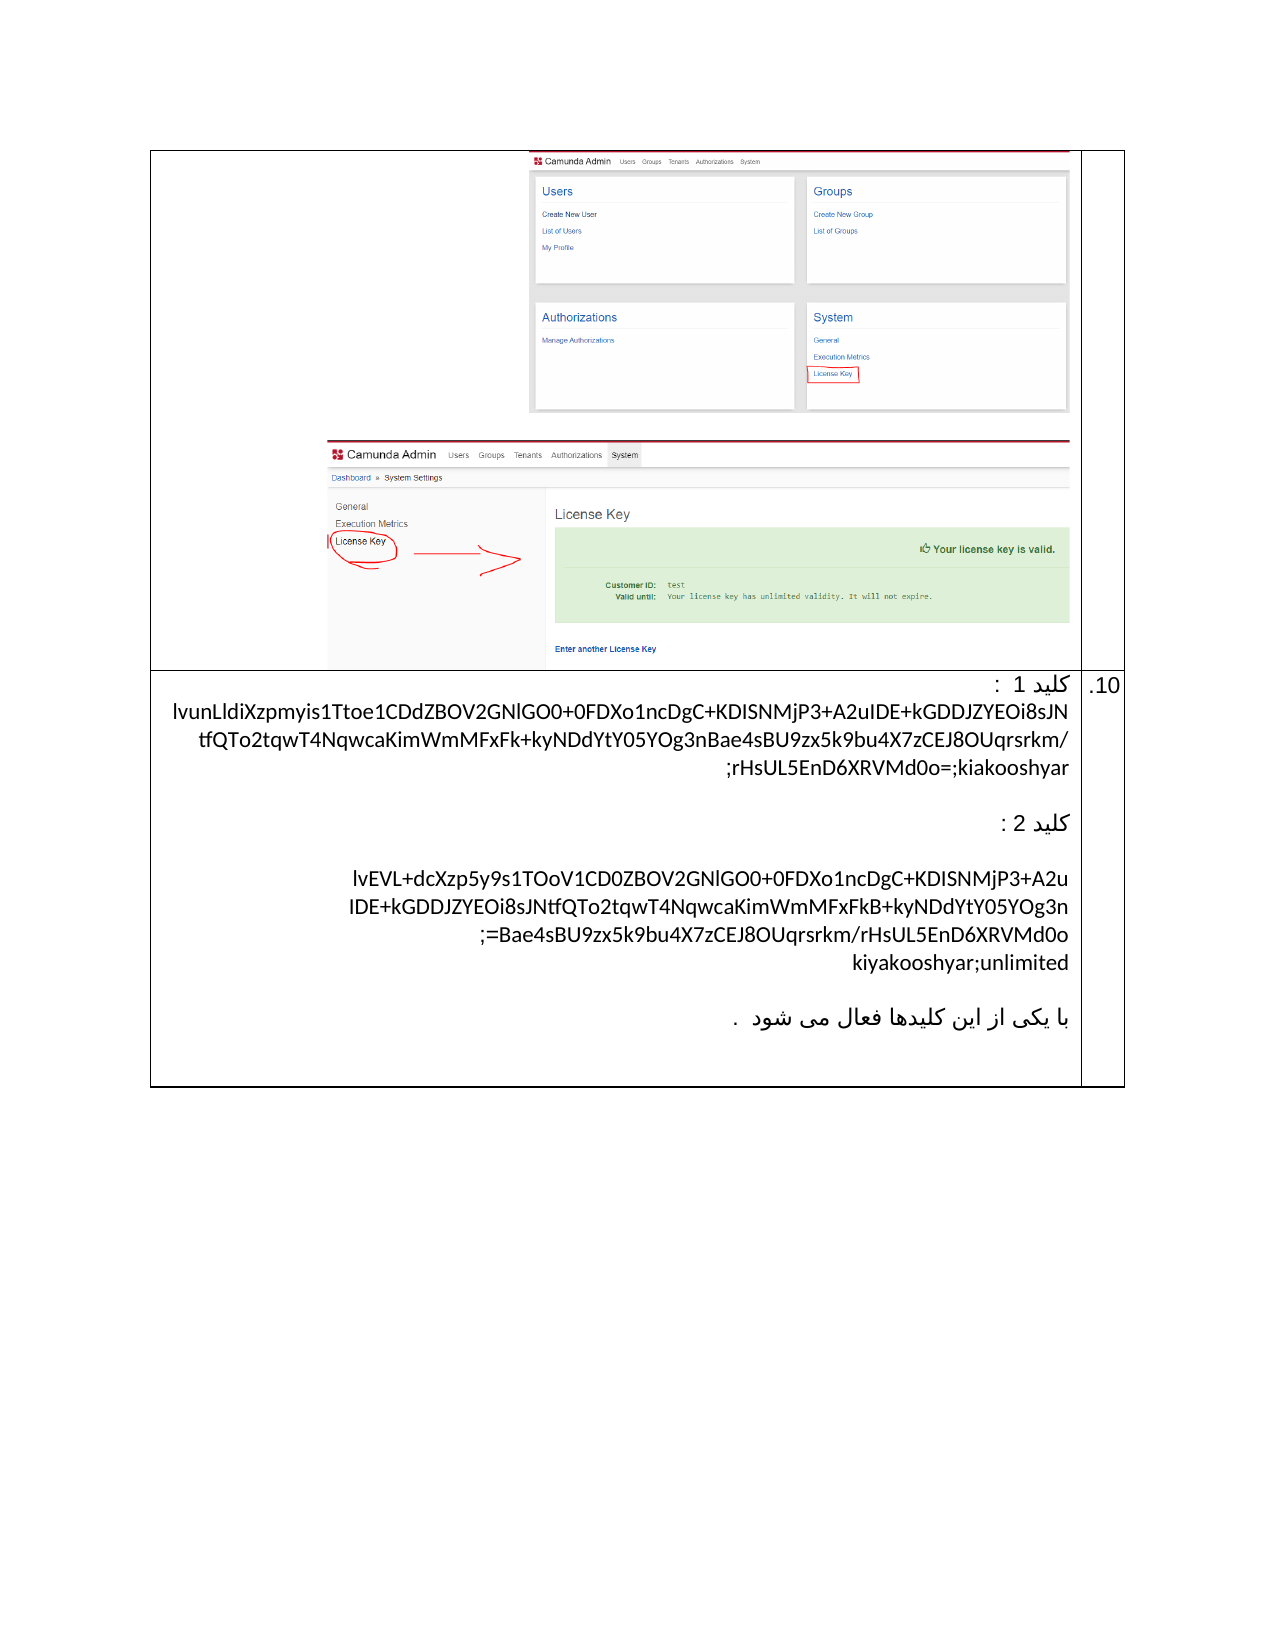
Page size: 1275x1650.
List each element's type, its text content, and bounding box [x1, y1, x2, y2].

picture [529, 151, 1070, 413]
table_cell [151, 151, 1081, 670]
table_cell کلید 1 : lvunLldiXzpmyis1Ttoe1CDdZBOV2GNlGO0+0FDXo1ncDgC+KDISNMjP3+A2uIDE+kGDDJZYEOi8sJNtfQTo2tqwT4NqwcaKimWmMFxFk+kyNDdYtY05YOg3nBae4sBU9zx5k9bu4X7zCEJ8OUqrsrkm/rHsUL5EnD6XRVMd0o=;kiakooshyar; کلید 2 : lvEVL+dcXzp5y9s1TOoV1CD0ZBOV2GNlGO0+0FDXo1ncDgC+KDISNMjP3+A2u IDE+kGDDJZYEOi8sJNtfQTo2tqwT4NqwcaKimWmMFxFkB+kyNDdYtY05YOg3n Bae4sBU9zx5k9bu4X7zCEJ8OUqrsrkm/rHsUL5EnD6XRVMd0o=; kiyakooshyar;unlimited با یکی از این کلیدها فعال می شود . [151, 671, 1081, 1086]
picture [327, 440, 1070, 670]
table_cell [1082, 671, 1124, 1086]
table_cell [1082, 151, 1124, 670]
